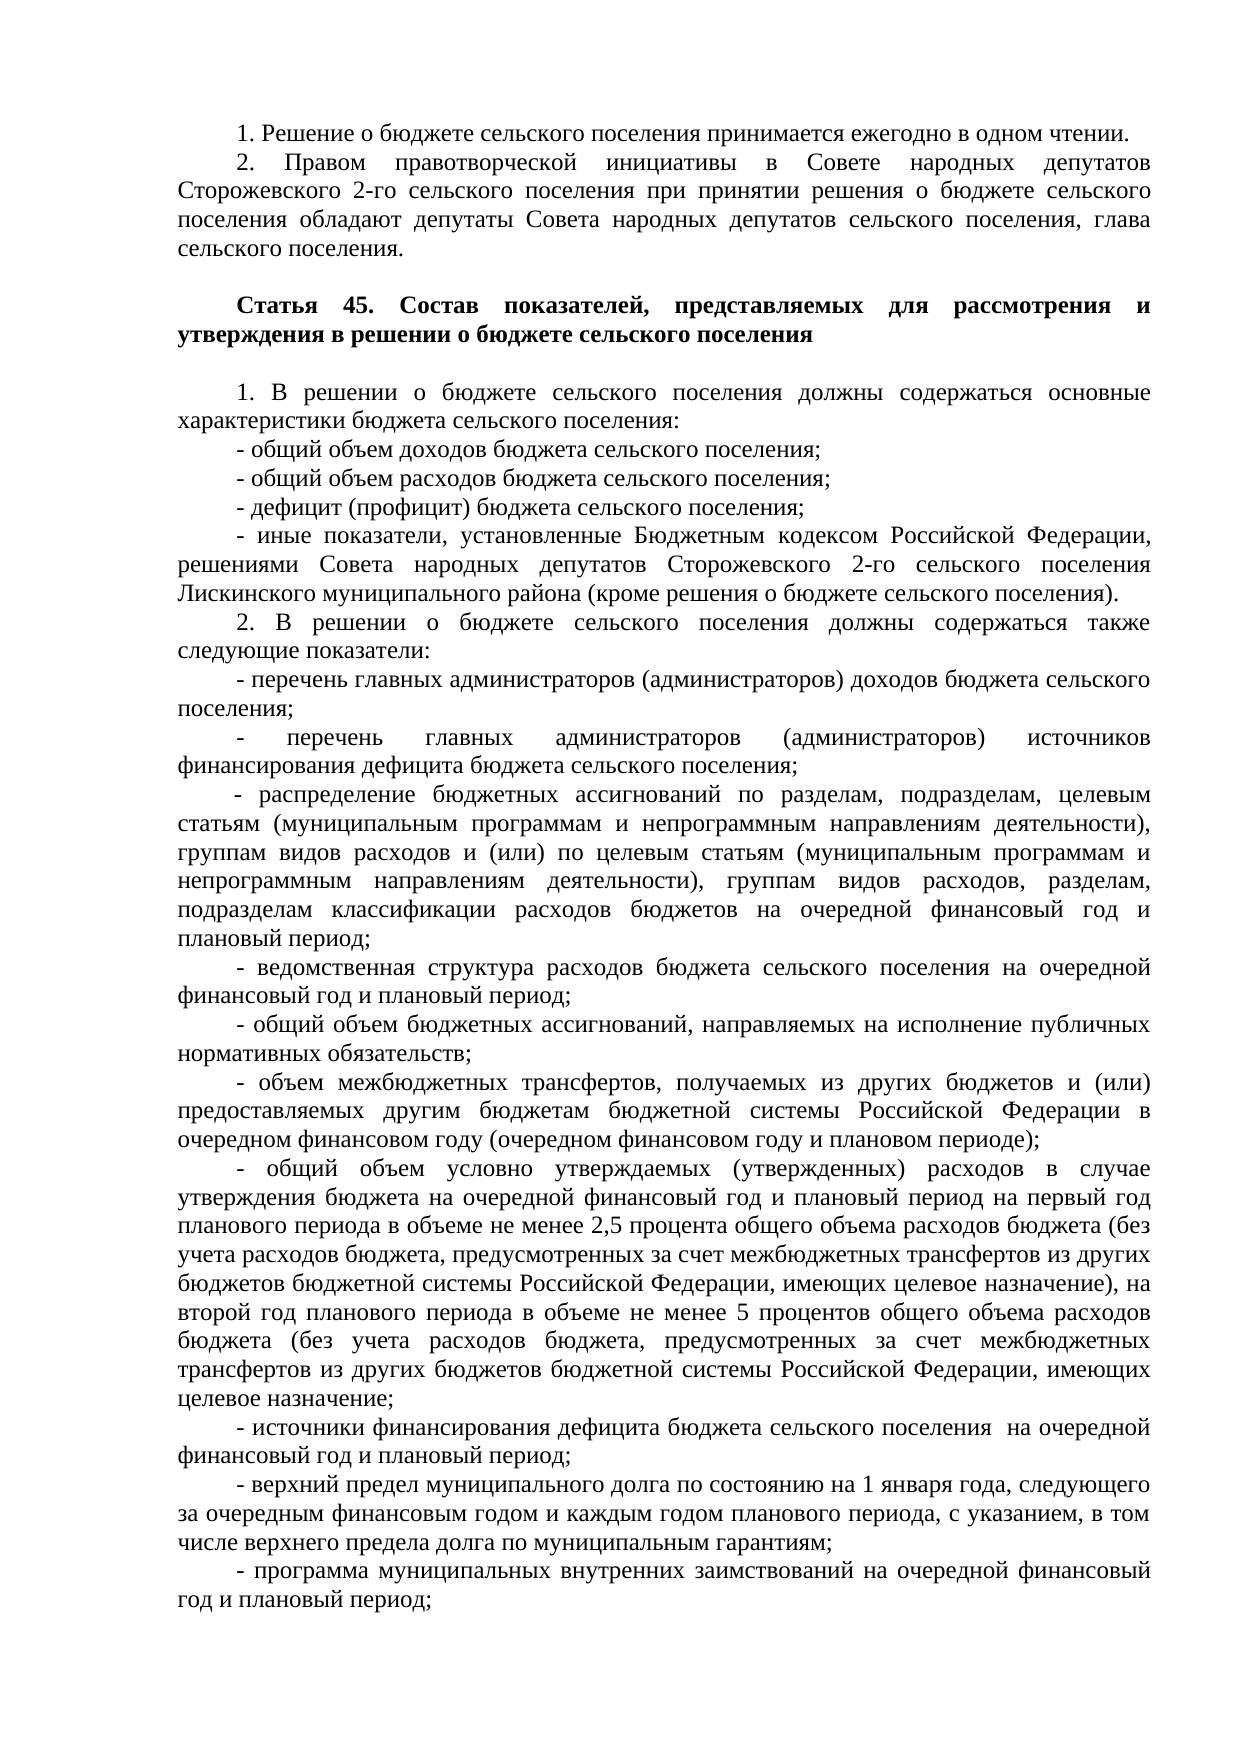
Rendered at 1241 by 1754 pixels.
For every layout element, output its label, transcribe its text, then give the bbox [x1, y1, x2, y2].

text 2. В решении о бюджете сельского поселения должны содержаться также следующие показатели: [177, 607, 1152, 664]
text - иные показатели, установленные Бюджетным кодексом Российской Федерации, решениями Совета народных депутатов Сторожевского 2-го сельского поселения Лискинского муниципального района (кроме решения о бюджете сельского поселения). [177, 521, 1152, 607]
text - источники финансирования дефицита бюджета сельского поселения на очередной финансовый год и плановый период; [177, 1412, 1152, 1469]
text - общий объем расходов бюджета сельского поселения; [177, 463, 1152, 492]
text - общий объем условно утверждаемых (утвержденных) расходов в случае утверждения бюджета на очередной финансовый год и плановый период на первый год планового периода в объеме не менее 2,5 процента общего объема расходов бюджета (без учета расходов бюджета, предусмотренных за счет межбюджетных трансфертов из других бюджетов бюджетной системы Российской Федерации, имеющих целевое назначение), на второй год планового периода в объеме не менее 5 процентов общего объема расходов бюджета (без учета расходов бюджета, предусмотренных за счет межбюджетных трансфертов из других бюджетов бюджетной системы Российской Федерации, имеющих целевое назначение; [177, 1153, 1152, 1412]
text - верхний предел муниципального долга по состоянию на 1 января года, следующего за очередным финансовым годом и каждым годом планового периода, с указанием, в том числе верхнего предела долга по муниципальным гарантиям; [177, 1469, 1152, 1556]
text - общий объем бюджетных ассигнований, направляемых на исполнение публичных нормативных обязательств; [177, 1009, 1152, 1067]
text - программа муниципальных внутренних заимствований на очередной финансовый год и плановый период; [177, 1556, 1152, 1613]
text - общий объем доходов бюджета сельского поселения; [177, 434, 1152, 463]
text 1. В решении о бюджете сельского поселения должны содержаться основные характеристики бюджета сельского поселения: [177, 377, 1152, 434]
text - ведомственная структура расходов бюджета сельского поселения на очередной финансовый год и плановый период; [177, 952, 1152, 1009]
text 1. Решение о бюджете сельского поселения принимается ежегодно в одном чтении. [177, 118, 1152, 147]
text - перечень главных администраторов (администраторов) доходов бюджета сельского поселения; [177, 664, 1152, 722]
text Статья 45. Состав показателей, представляемых для рассмотрения и утверждения в решении о бюджете сельского поселения [177, 291, 1152, 348]
text - объем межбюджетных трансфертов, получаемых из других бюджетов и (или) предоставляемых другим бюджетам бюджетной системы Российской Федерации в очередном финансовом году (очередном финансовом году и плановом периоде); [177, 1067, 1152, 1153]
text 2. Правом правотворческой инициативы в Совете народных депутатов Сторожевского 2-го сельского поселения при принятии решения о бюджете сельского поселения обладают депутаты Совета народных депутатов сельского поселения, глава сельского поселения. [177, 147, 1152, 262]
text - распределение бюджетных ассигнований по разделам, подразделам, целевым статьям (муниципальным программам и непрограммным направлениям деятельности), группам видов расходов и (или) по целевым статьям (муниципальным программам и непрограммным направлениям деятельности), группам видов расходов, разделам, подразделам классификации расходов бюджетов на очередной финансовый год и плановый период; [177, 779, 1152, 952]
text - перечень главных администраторов (администраторов) источников финансирования дефицита бюджета сельского поселения; [177, 722, 1152, 779]
text - дефицит (профицит) бюджета сельского поселения; [177, 492, 1152, 521]
